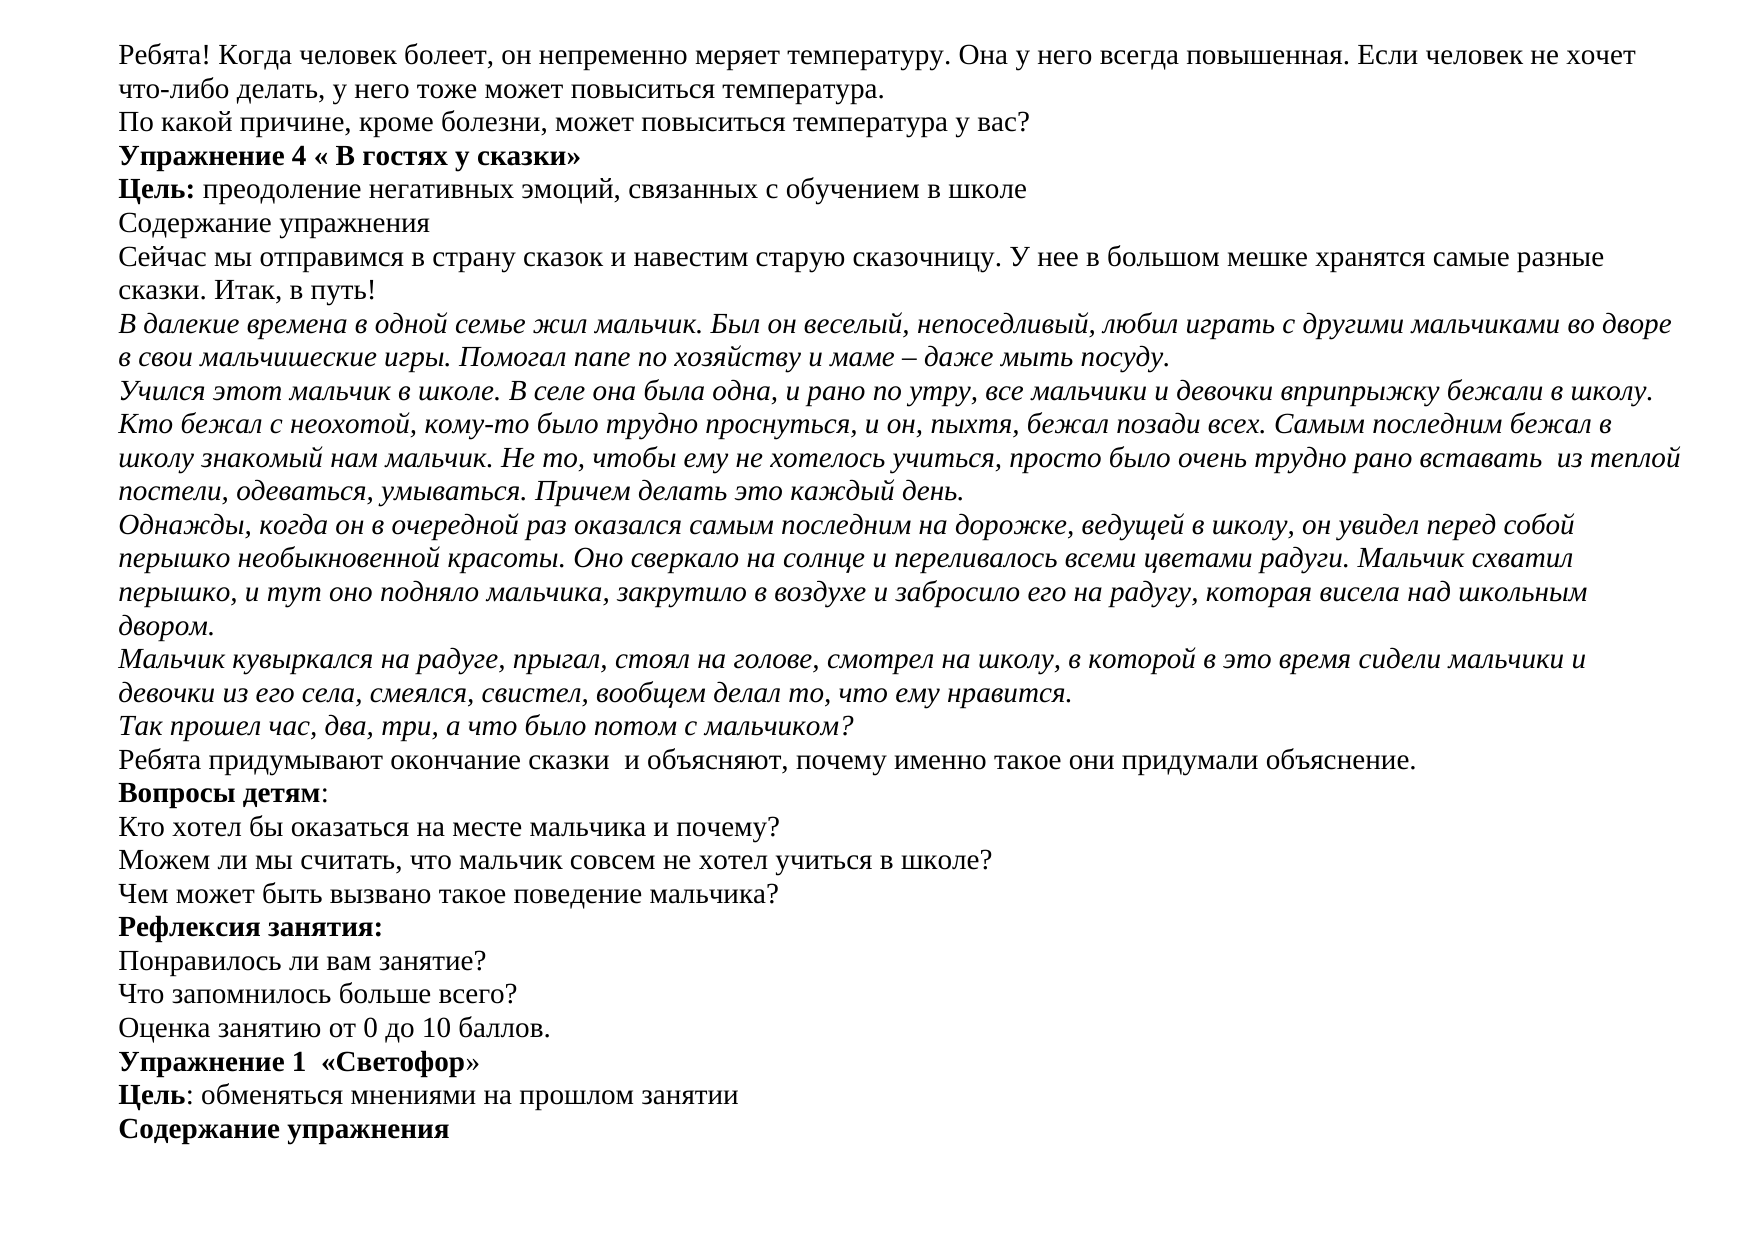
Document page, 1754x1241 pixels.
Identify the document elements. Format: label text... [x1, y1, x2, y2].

text Кто бежал с неохотой, кому-то было трудно проснуться, и он, пыхтя, бежал позади всех. Самым последним бежал в школу знакомый нам мальчик. Не то, чтобы ему не хотелось учиться, просто было очень трудно рано вставать из теплой постели, одеваться, умываться. Причем делать это каждый день. [118, 406, 1683, 507]
text Сейчас мы отправимся в страну сказок и навестим старую сказочницу. У нее в большом мешке хранятся самые разные сказки. Итак, в путь! [118, 239, 1683, 306]
text Понравилось ли вам занятие? [118, 943, 1683, 977]
text Ребята придумывают окончание сказки и объясняют, почему именно такое они придумали объяснение. [118, 742, 1683, 775]
text Однажды, когда он в очередной раз оказался самым последним на дорожке, ведущей в школу, он увидел перед собой перышко необыкновенной красоты. Оно сверкало на солнце и переливалось всеми цветами радуги. Мальчик схватил перышко, и тут оно подняло мальчика, закрутило в воздухе и забросило его на радугу, которая висела над школьным двором. [118, 507, 1683, 641]
text Рефлексия занятия: [118, 909, 1683, 943]
text Учился этот мальчик в школе. В селе она была одна, и рано по утру, все мальчики и девочки вприпрыжку бежали в школу. [118, 373, 1683, 406]
text Мальчик кувыркался на радуге, прыгал, стоял на голове, смотрел на школу, в которой в это время сидели мальчики и девочки из его села, смеялся, свистел, вообщем делал то, что ему нравится. [118, 641, 1683, 708]
text В далекие времена в одной семье жил мальчик. Был он веселый, непоседливый, любил играть с другими мальчиками во дворе в свои мальчишеские игры. Помогал папе по хозяйству и маме – даже мыть посуду. [118, 306, 1683, 373]
text Оценка занятию от 0 до 10 баллов. [118, 1010, 1683, 1044]
text Содержание упражнения [118, 1111, 1683, 1144]
text Так прошел час, два, три, а что было потом с мальчиком? [118, 708, 1683, 742]
text Ребята! Когда человек болеет, он непременно меряет температуру. Она у него всегда повышенная. Если человек не хочет что-либо делать, у него тоже может повыситься температура. [118, 37, 1683, 104]
text По какой причине, кроме болезни, может повыситься температура у вас? [118, 104, 1683, 138]
text Вопросы детям: [118, 775, 1683, 809]
text Цель: преодоление негативных эмоций, связанных с обучением в школе [118, 172, 1683, 205]
text Чем может быть вызвано такое поведение мальчика? [118, 876, 1683, 909]
text Цель: обменяться мнениями на прошлом занятии [118, 1077, 1683, 1111]
text Упражнение 4 « В гостях у сказки» [118, 138, 1683, 172]
text Можем ли мы считать, что мальчик совсем не хотел учиться в школе? [118, 842, 1683, 876]
text Что запомнилось больше всего? [118, 977, 1683, 1010]
text Упражнение 1 «Светофор» [118, 1044, 1683, 1077]
text Кто хотел бы оказаться на месте мальчика и почему? [118, 809, 1683, 842]
text Содержание упражнения [118, 205, 1683, 239]
